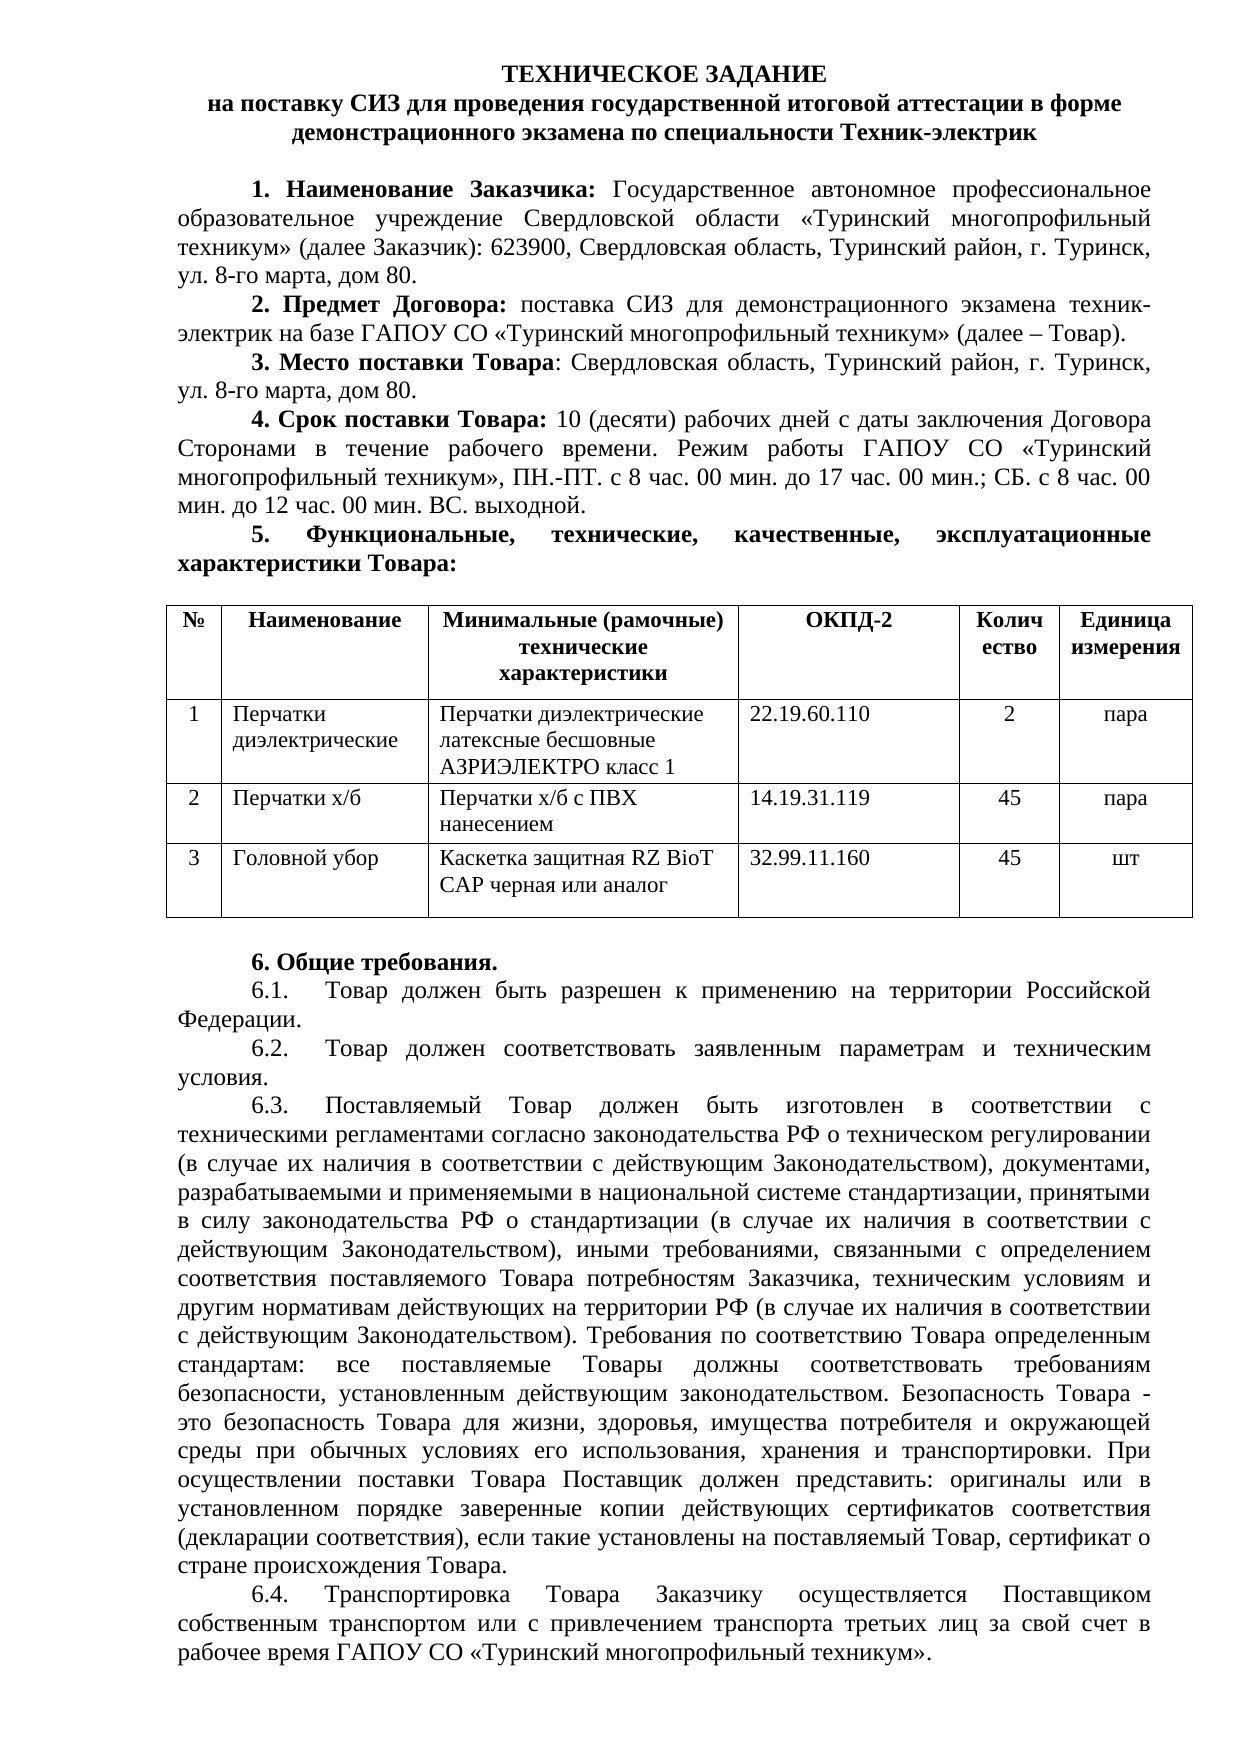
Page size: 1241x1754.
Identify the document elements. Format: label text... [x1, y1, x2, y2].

table_cell 2 [167, 784, 221, 843]
text 2. Предмет Договора: поставка СИЗ для демонстрационного экзамена техник-электрик на базе ГАПОУ СО «Туринский многопрофильный техникум» (далее – Товар). [177, 289, 1152, 347]
text 4. Срок поставки Товара: 10 (десяти) рабочих дней с даты заключения Договора Сторонами в течение рабочего времени. Режим работы ГАПОУ СО «Туринский многопрофильный техникум», ПН.-ПТ. с 8 час. 00 мин. до 17 час. 00 мин.; СБ. с 8 час. 00 мин. до 12 час. 00 мин. ВС. выходной. [177, 404, 1152, 519]
table_header Минимальные (рамочные) технические характеристики [429, 606, 738, 699]
text ТЕХНИЧЕСКОЕ ЗАДАНИЕ [177, 59, 1152, 88]
text на поставку СИЗ для проведения государственной итоговой аттестации в форме демонстрационного экзамена по специальности Техник-электрик [177, 88, 1152, 145]
table_cell пара [1060, 700, 1192, 782]
text 3. Место поставки Товара: Свердловская область, Туринский район, г. Туринск, ул. 8-го марта, дом 80. [177, 347, 1152, 404]
text 6. Общие требования. [177, 947, 1152, 976]
table_cell 14.19.31.119 [739, 784, 959, 843]
table_cell шт [1060, 844, 1192, 917]
table_header ОКПД-2 [739, 606, 959, 699]
text 1. Наименование Заказчика: Государственное автономное профессиональное образовательное учреждение Свердловской области «Туринский многопрофильный техникум» (далее Заказчик): 623900, Свердловская область, Туринский район, г. Туринск, ул. 8-го марта, дом 80. [177, 174, 1152, 289]
table_cell 22.19.60.110 [739, 700, 959, 782]
table_header № [167, 606, 221, 699]
table_cell 45 [960, 844, 1059, 917]
table_header Наименование [222, 606, 428, 699]
table_cell 45 [960, 784, 1059, 843]
table_cell 3 [167, 844, 221, 917]
table_header Единица измерения [1060, 606, 1192, 699]
text 6.3. Поставляемый Товар должен быть изготовлен в соответствии с техническими регламентами согласно законодательства РФ о техническом регулировании (в случае их наличия в соответствии с действующим Законодательством), документами, разрабатываемыми и применяемыми в национальной системе стандартизации, принятыми в силу законодательства РФ о стандартизации (в случае их наличия в соответствии с действующим Законодательством), иными требованиями, связанными с определением соответствия поставляемого Товара потребностям Заказчика, техническим условиям и другим нормативам действующих на территории РФ (в случае их наличия в соответствии с действующим Законодательством). Требования по соответствию Товара определенным стандартам: все поставляемые Товары должны соответствовать требованиям безопасности, установленным действующим законодательством. Безопасность Товара - это безопасность Товара для жизни, здоровья, имущества потребителя и окружающей среды при обычных условиях его использования, хранения и транспортировки. При осуществлении поставки Товара Поставщик должен представить: оригиналы или в установленном порядке заверенные копии действующих сертификатов соответствия (декларации соответствия), если такие установлены на поставляемый Товар, сертификат о стране происхождения Товара. [177, 1091, 1152, 1579]
table_cell Каскетка защитная RZ BioT CAP черная или аналог [429, 844, 738, 917]
table_cell Перчатки диэлектрические латексные бесшовные АЗРИЭЛЕКТРО класс 1 [429, 700, 738, 782]
table_header Количество [960, 606, 1059, 699]
table_cell 1 [167, 700, 221, 782]
table_cell 2 [960, 700, 1059, 782]
text 6.2. Товар должен соответствовать заявленным параметрам и техническим условия. [177, 1033, 1152, 1091]
table_cell 32.99.11.160 [739, 844, 959, 917]
text 5. Функциональные, технические, качественные, эксплуатационные характеристики Товара: [177, 519, 1152, 577]
text 6.4. Транспортировка Товара Заказчику осуществляется Поставщиком собственным транспортом или с привлечением транспорта третьих лиц за свой счет в рабочее время ГАПОУ СО «Туринский многопрофильный техникум». [177, 1579, 1152, 1666]
table_cell Перчатки х/б [222, 784, 428, 843]
table_cell Перчатки х/б с ПВХ нанесением [429, 784, 738, 843]
text 6.1. Товар должен быть разрешен к применению на территории Российской Федерации. [177, 976, 1152, 1033]
table_cell Головной убор [222, 844, 428, 917]
table_cell Перчатки диэлектрические [222, 700, 428, 782]
table_cell пара [1060, 784, 1192, 843]
